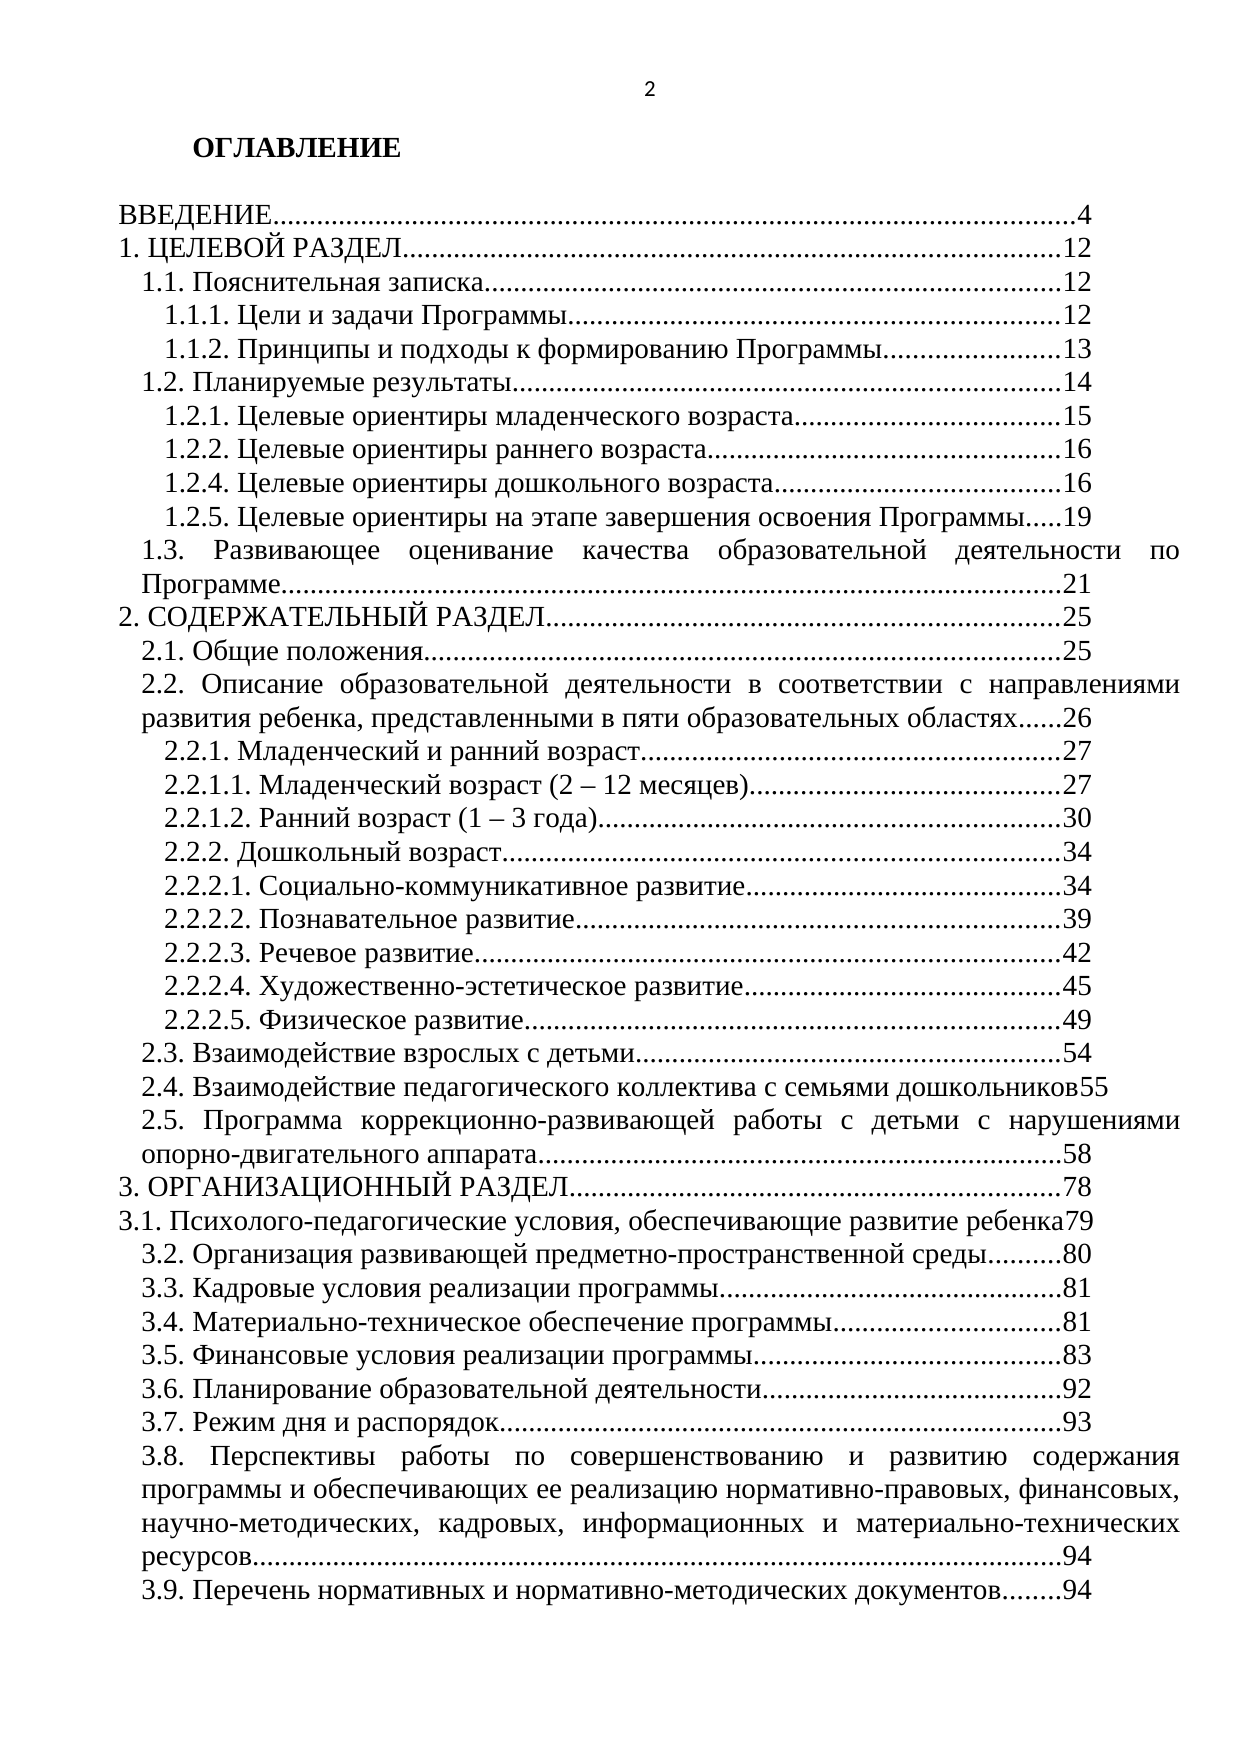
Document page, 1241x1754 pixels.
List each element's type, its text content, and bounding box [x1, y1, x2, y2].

text 2.1. Общие положения 25 [141, 633, 1181, 666]
text 2.3. Взаимодействие взрослых с детьми 54 [141, 1035, 1181, 1069]
text 1.1. Пояснительная записка 12 [141, 264, 1181, 297]
text 2.2.1. Младенческий и ранний возраст 27 [164, 733, 1181, 767]
text 3.5. Финансовые условия реализации программы 83 [141, 1337, 1181, 1371]
text 1.2.5. Целевые ориентиры на этапе завершения освоения Программы 19 [164, 499, 1181, 532]
text 3.3. Кадровые условия реализации программы 81 [141, 1270, 1181, 1304]
text 2. СОДЕРЖАТЕЛЬНЫЙ РАЗДЕЛ 25 [118, 599, 1181, 633]
text 2.5. Программа коррекционно-развивающей работы с детьми с нарушениями опорно-двигательного аппарата 58 [141, 1102, 1181, 1169]
text 2.4. Взаимодействие педагогического коллектива с семьями дошкольников 55 [141, 1069, 1181, 1102]
text 3.8. Перспективы работы по совершенствованию и развитию содержания программы и обеспечивающих ее реализацию нормативно-правовых, финансовых, научно-методических, кадровых, информационных и материально-технических ресурсов 94 [141, 1438, 1181, 1572]
text ОГЛАВЛЕНИЕ [118, 130, 1181, 163]
text 1.2. Планируемые результаты 14 [141, 364, 1181, 398]
text 2.2.1.1. Младенческий возраст (2 – 12 месяцев) 27 [164, 767, 1181, 801]
text 1.2.2. Целевые ориентиры раннего возраста 16 [164, 432, 1181, 465]
text 3.6. Планирование образовательной деятельности 92 [141, 1371, 1181, 1404]
text 3.7. Режим дня и распорядок 93 [141, 1404, 1181, 1438]
text 2.2. Описание образовательной деятельности в соответствии с направлениями развития ребенка, представленными в пяти образовательных областях 26 [141, 666, 1181, 733]
text 1.2.1. Целевые ориентиры младенческого возраста 15 [164, 398, 1181, 432]
text 1.3. Развивающее оценивание качества образовательной деятельности по Программе 21 [141, 532, 1181, 599]
text 2.2.2.4. Художественно-эстетическое развитие 45 [164, 968, 1181, 1002]
text 2.2.2.5. Физическое развитие 49 [164, 1002, 1181, 1035]
text ВВЕДЕНИЕ 4 [118, 197, 1181, 230]
text 2.2.1.2. Ранний возраст (1 – 3 года) 30 [164, 801, 1181, 834]
text 2.2.2.1. Социально-коммуникативное развитие 34 [164, 868, 1181, 901]
text 3.9. Перечень нормативных и нормативно-методических документов 94 [141, 1572, 1181, 1606]
text 1.1.1. Цели и задачи Программы 12 [164, 297, 1181, 331]
text 3.1. Психолого-педагогические условия, обеспечивающие развитие ребенка 79 [118, 1203, 1181, 1237]
text 1.2.4. Целевые ориентиры дошкольного возраста 16 [164, 465, 1181, 499]
text 1. ЦЕЛЕВОЙ РАЗДЕЛ 12 [118, 230, 1181, 264]
text 2.2.2.2. Познавательное развитие 39 [164, 901, 1181, 935]
text 2.2.2. Дошкольный возраст 34 [164, 834, 1181, 868]
text 3.4. Материально-техническое обеспечение программы 81 [141, 1304, 1181, 1337]
text 3. ОРГАНИЗАЦИОННЫЙ РАЗДЕЛ 78 [118, 1169, 1181, 1203]
text 3.2. Организация развивающей предметно-пространственной среды 80 [141, 1237, 1181, 1270]
text 2.2.2.3. Речевое развитие 42 [164, 935, 1181, 968]
text 1.1.2. Принципы и подходы к формированию Программы 13 [164, 331, 1181, 364]
